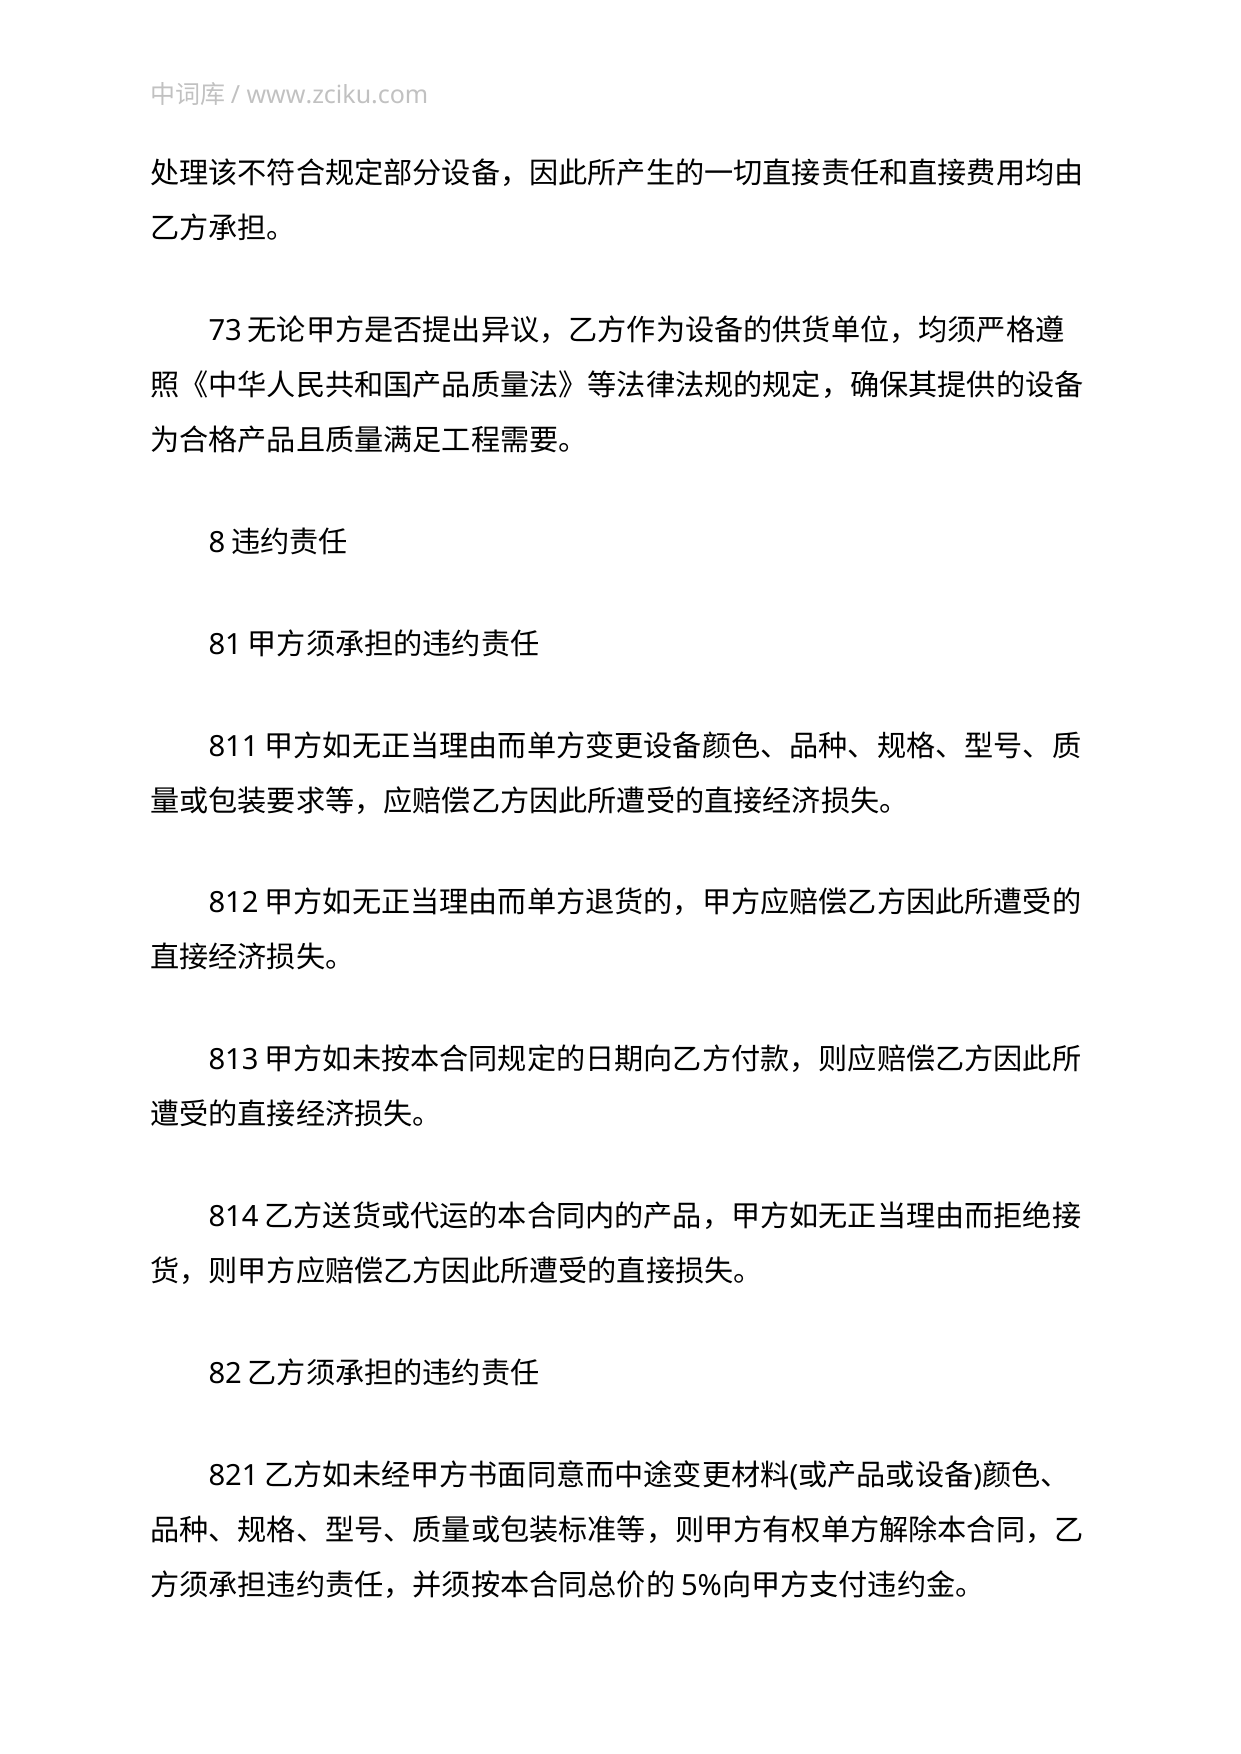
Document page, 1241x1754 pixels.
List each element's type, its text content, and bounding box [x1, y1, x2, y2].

text 81甲方须承担的违约责任 [150, 620, 1090, 663]
text 812甲方如无正当理由而单方退货的，甲方应赔偿乙方因此所遭受的直接经济损失。 [150, 879, 1090, 976]
text 73无论甲方是否提出异议，乙方作为设备的供货单位，均须严格遵照《中华人民共和国产品质量法》等法律法规的规定，确保其提供的设备为合格产品且质量满足工程需要。 [150, 307, 1090, 459]
text 811甲方如无正当理由而单方变更设备颜色、品种、规格、型号、质量或包装要求等，应赔偿乙方因此所遭受的直接经济损失。 [150, 722, 1090, 819]
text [150, 150, 1090, 247]
text 8违约责任 [150, 518, 1090, 561]
text 821乙方如未经甲方书面同意而中途变更材料(或产品或设备)颜色、品种、规格、型号、质量或包装标准等，则甲方有权单方解除本合同，乙方须承担违约责任，并须按本合同总价的5%向甲方支付违约金。 [150, 1451, 1090, 1604]
text 814乙方送货或代运的本合同内的产品，甲方如无正当理由而拒绝接货，则甲方应赔偿乙方因此所遭受的直接损失。 [150, 1193, 1090, 1290]
text 813甲方如未按本合同规定的日期向乙方付款，则应赔偿乙方因此所遭受的直接经济损失。 [150, 1036, 1090, 1133]
text 82乙方须承担的违约责任 [150, 1349, 1090, 1392]
